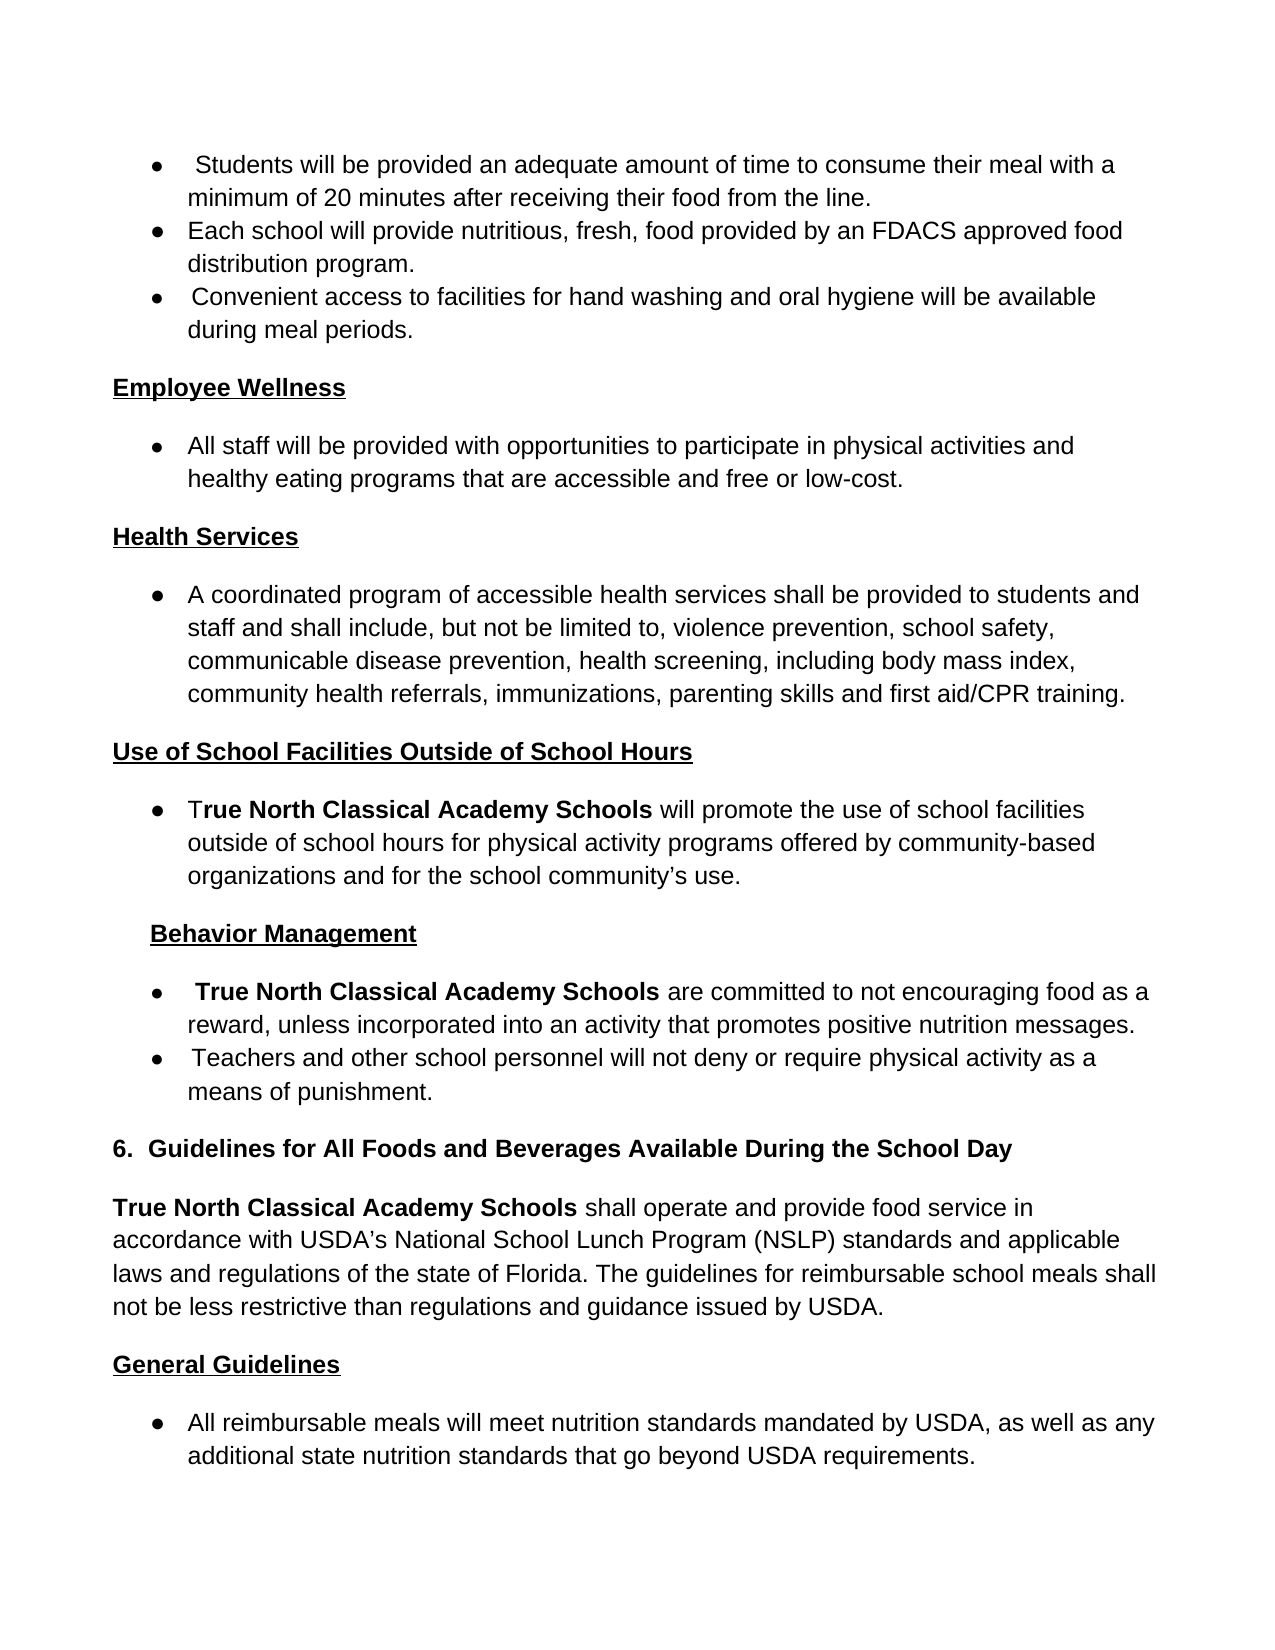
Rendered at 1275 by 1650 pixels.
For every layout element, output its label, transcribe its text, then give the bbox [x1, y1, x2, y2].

text Use of School Facilities Outside of School Hours [112, 737, 1162, 766]
text 6. Guidelines for All Foods and Beverages Available During the School Day [112, 1134, 1162, 1163]
list Convenient access to facilities for hand washing and oral hygiene will be available during meal periods. [150, 282, 1162, 344]
list All staff will be provided with opportunities to participate in physical activities and healthy eating programs that are accessible and free or low-cost. [150, 431, 1162, 493]
text Employee Wellness [112, 373, 1162, 402]
list A coordinated program of accessible health services shall be provided to students and staff and shall include, but not be limited to, violence prevention, school safety, communicable disease prevention, health screening, including body mass index, community health referrals, immunizations, parenting skills and first aid/CPR training. [150, 580, 1162, 708]
list True North Classical Academy Schools will promote the use of school facilities outside of school hours for physical activity programs offered by community-based organizations and for the school community’s use. [150, 795, 1162, 890]
text True North Classical Academy Schools shall operate and provide food service in accordance with USDA’s National School Lunch Program (NSLP) standards and applicable laws and regulations of the state of Florida. The guidelines for reimbursable school meals shall not be less restrictive than regulations and guidance issued by USDA. [112, 1192, 1162, 1320]
list Students will be provided an adequate amount of time to consume their meal with a minimum of 20 minutes after receiving their food from the line. [150, 150, 1162, 212]
list Teachers and other school personnel will not deny or require physical activity as a means of punishment. [150, 1043, 1162, 1105]
list True North Classical Academy Schools are committed to not encouraging food as a reward, unless incorporated into an activity that promotes positive nutrition messages. [150, 977, 1162, 1039]
list All reimbursable meals will meet nutrition standards mandated by USDA, as well as any additional state nutrition standards that go beyond USDA requirements. [150, 1408, 1162, 1469]
text Behavior Management [150, 919, 1162, 948]
text Health Services [112, 522, 1162, 551]
list Each school will provide nutritious, fresh, food provided by an FDACS approved food distribution program. [150, 216, 1162, 278]
text General Guidelines [112, 1349, 1162, 1378]
